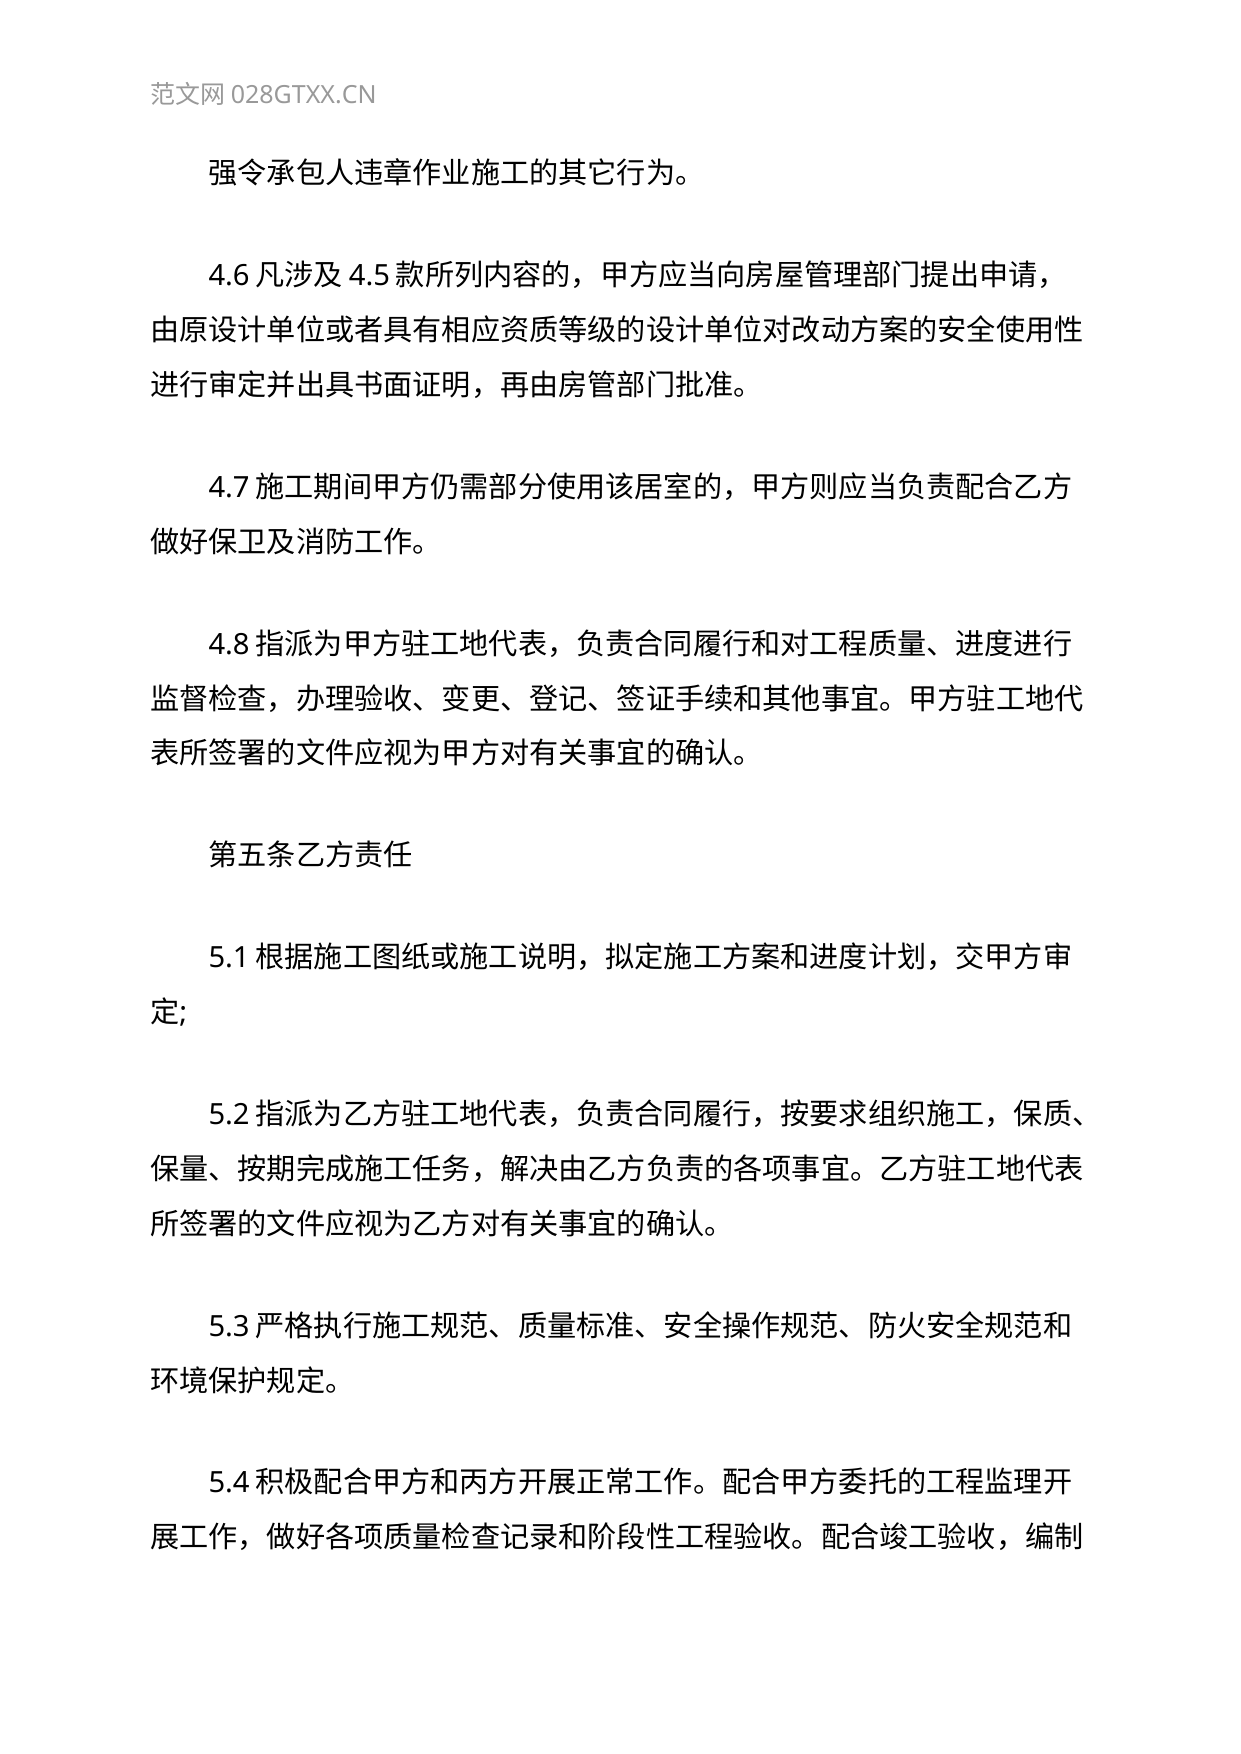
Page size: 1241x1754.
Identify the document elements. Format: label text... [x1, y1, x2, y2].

text 5.3严格执行施工规范、质量标准、安全操作规范、防火安全规范和环境保护规定。 [150, 1302, 1090, 1399]
text 4.6凡涉及4.5款所列内容的，甲方应当向房屋管理部门提出申请，由原设计单位或者具有相应资质等级的设计单位对改动方案的安全使用性进行审定并出具书面证明，再由房管部门批准。 [150, 252, 1090, 404]
text 强令承包人违章作业施工的其它行为。 [150, 150, 1090, 192]
text 第五条乙方责任 [150, 832, 1090, 874]
text 5.2指派为乙方驻工地代表，负责合同履行，按要求组织施工，保质、保量、按期完成施工任务，解决由乙方负责的各项事宜。乙方驻工地代表所签署的文件应视为乙方对有关事宜的确认。 [150, 1091, 1090, 1243]
text 5.1根据施工图纸或施工说明，拟定施工方案和进度计划，交甲方审定; [150, 934, 1090, 1031]
text 4.8指派为甲方驻工地代表，负责合同履行和对工程质量、进度进行监督检查，办理验收、变更、登记、签证手续和其他事宜。甲方驻工地代表所签署的文件应视为甲方对有关事宜的确认。 [150, 620, 1090, 772]
text 4.7施工期间甲方仍需部分使用该居室的，甲方则应当负责配合乙方做好保卫及消防工作。 [150, 463, 1090, 561]
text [150, 1459, 1090, 1556]
